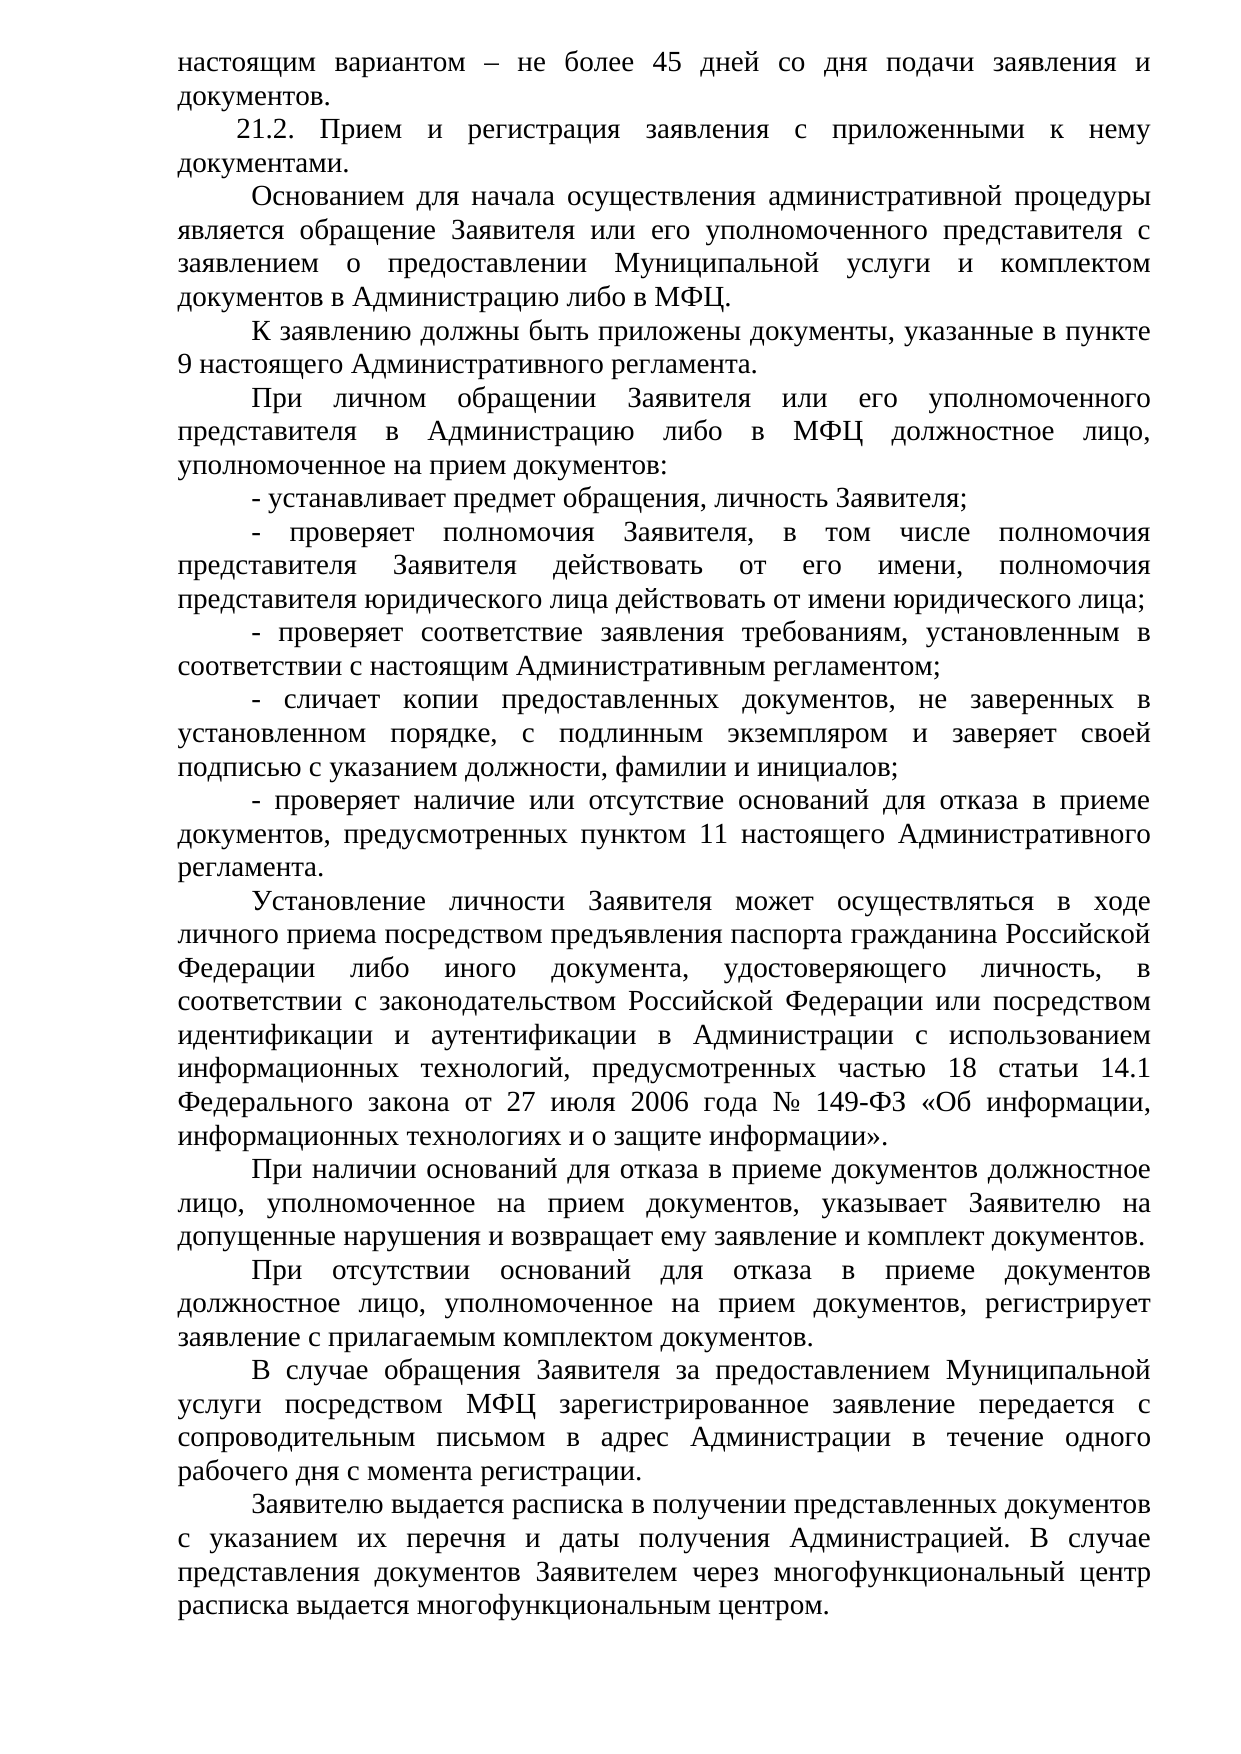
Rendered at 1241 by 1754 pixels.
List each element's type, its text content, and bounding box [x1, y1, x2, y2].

text - проверяет соответствие заявления требованиям, установленным в соответствии с настоящим Административным регламентом; [177, 614, 1152, 682]
text - сличает копии предоставленных документов, не заверенных в установленном порядке, с подлинным экземпляром и заверяет своей подписью с указанием должности, фамилии и инициалов; [177, 682, 1152, 782]
text В случае обращения Заявителя за предоставлением Муниципальной услуги посредством МФЦ зарегистрированное заявление передается с сопроводительным письмом в адрес Администрации в течение одного рабочего дня с момента регистрации. [177, 1352, 1152, 1487]
text К заявлению должны быть приложены документы, указанные в пункте 9 настоящего Административного регламента. [177, 313, 1152, 380]
text Установление личности Заявителя может осуществляться в ходе личного приема посредством предъявления паспорта гражданина Российской Федерации либо иного документа, удостоверяющего личность, в соответствии с законодательством Российской Федерации или посредством идентификации и аутентификации в Администрации с использованием информационных технологий, предусмотренных частью 18 статьи 14.1 Федерального закона от 27 июля 2006 года № 149-ФЗ «Об информации, информационных технологиях и о защите информации». [177, 883, 1152, 1151]
text - устанавливает предмет обращения, личность Заявителя; [177, 480, 1152, 514]
text - проверяет наличие или отсутствие оснований для отказа в приеме документов, предусмотренных пунктом 11 настоящего Административного регламента. [177, 782, 1152, 883]
text При личном обращении Заявителя или его уполномоченного представителя в Администрацию либо в МФЦ должностное лицо, уполномоченное на прием документов: [177, 380, 1152, 480]
text - проверяет полномочия Заявителя, в том числе полномочия представителя Заявителя действовать от его имени, полномочия представителя юридического лица действовать от имени юридического лица; [177, 514, 1152, 614]
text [177, 44, 1152, 111]
text При наличии оснований для отказа в приеме документов должностное лицо, уполномоченное на прием документов, указывает Заявителю на допущенные нарушения и возвращает ему заявление и комплект документов. [177, 1151, 1152, 1252]
text 21.2. Прием и регистрация заявления с приложенными к нему документами. [177, 111, 1152, 178]
text Основанием для начала осуществления административной процедуры является обращение Заявителя или его уполномоченного представителя с заявлением о предоставлении Муниципальной услуги и комплектом документов в Администрацию либо в МФЦ. [177, 178, 1152, 313]
text При отсутствии оснований для отказа в приеме документов должностное лицо, уполномоченное на прием документов, регистрирует заявление с прилагаемым комплектом документов. [177, 1252, 1152, 1352]
text Заявителю выдается расписка в получении представленных документов с указанием их перечня и даты получения Администрацией. В случае представления документов Заявителем через многофункциональный центр расписка выдается многофункциональным центром. [177, 1487, 1152, 1621]
